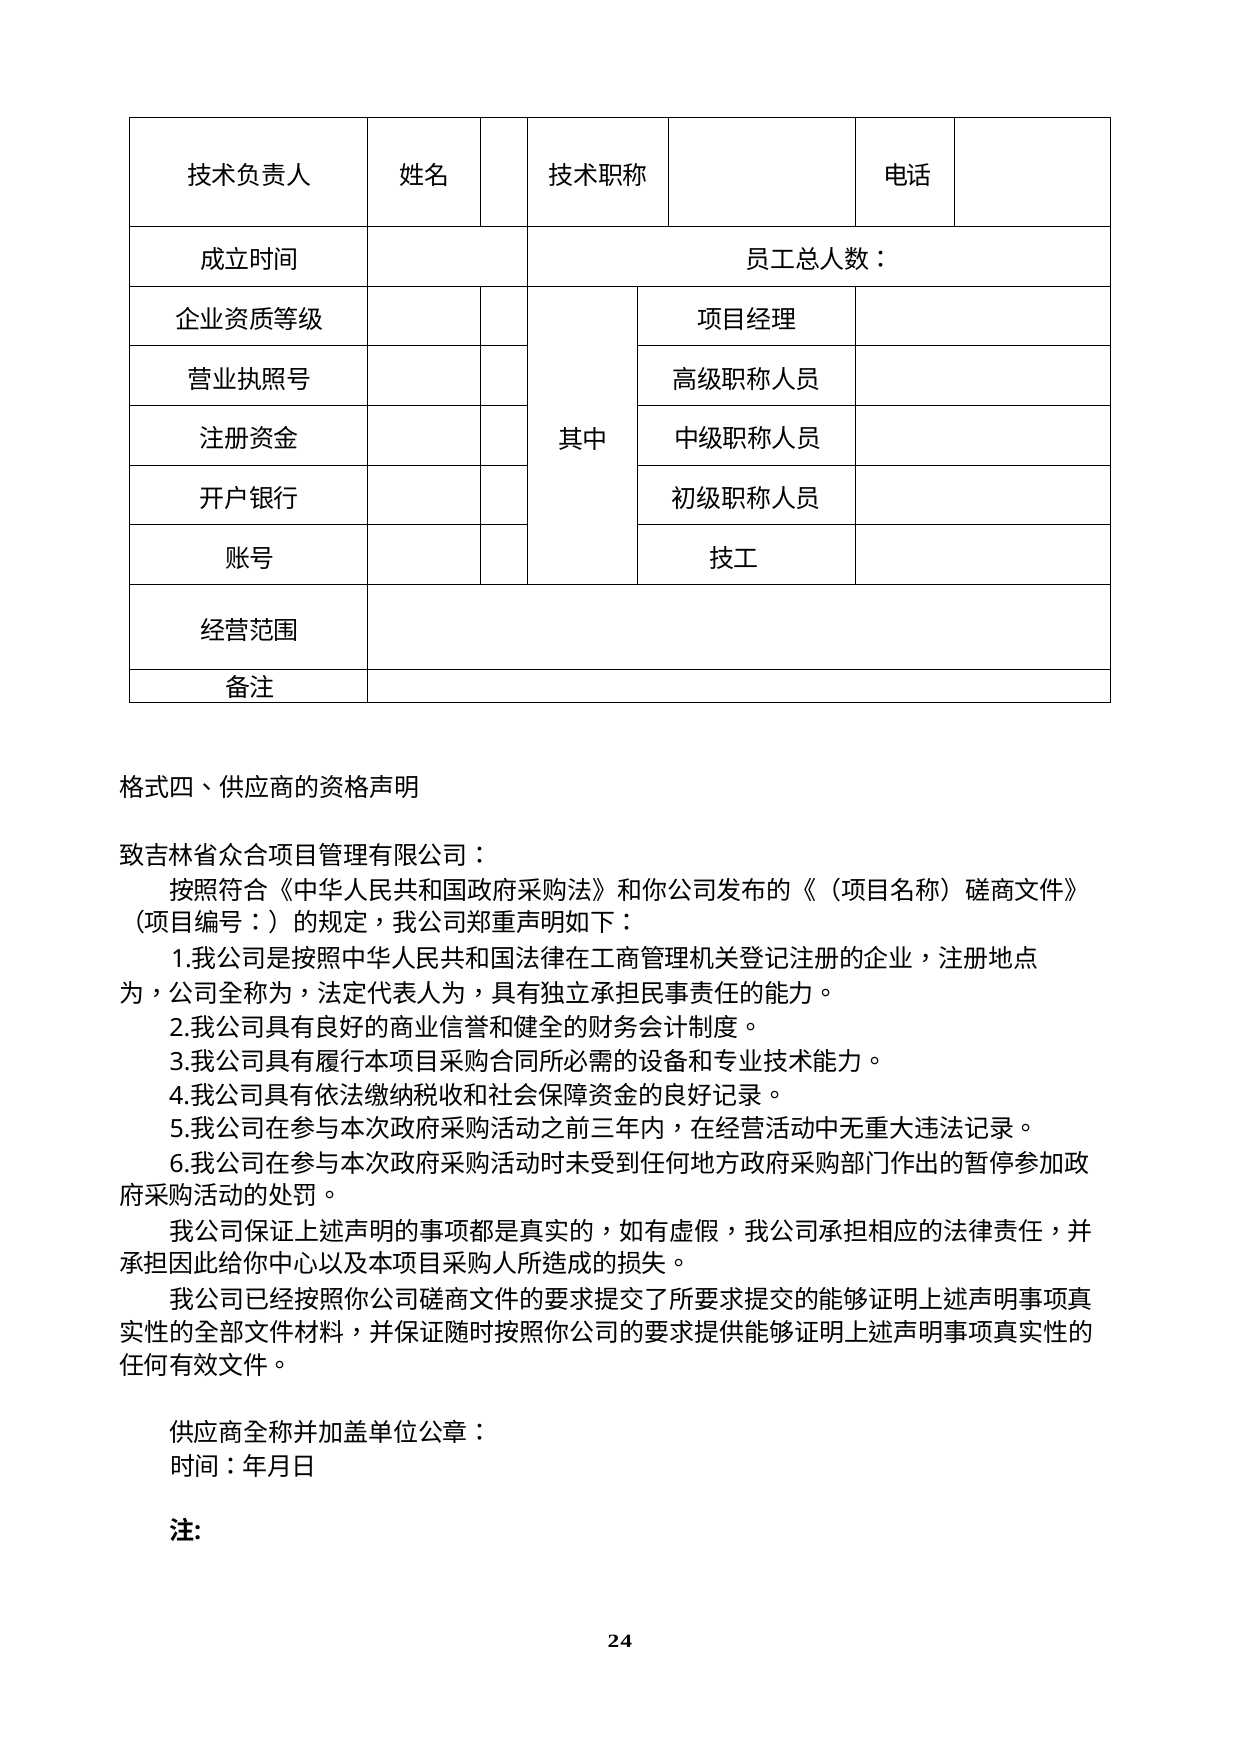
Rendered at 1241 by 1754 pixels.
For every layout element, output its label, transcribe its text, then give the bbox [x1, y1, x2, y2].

text 供应商全称并加盖单位公章： [169, 1417, 1118, 1448]
table_cell [368, 287, 480, 345]
table_cell [856, 466, 1110, 524]
table_cell 高级职称人员 [638, 346, 855, 405]
table_cell [368, 346, 480, 405]
table_cell 开户银行 [130, 466, 367, 524]
table_cell [368, 466, 480, 524]
table_cell 中级职称人员 [638, 406, 855, 465]
table_cell 姓名 [368, 118, 480, 226]
text 格式四、供应商的资格声明 [119, 772, 1118, 803]
table_cell 技术职称 [528, 118, 668, 226]
table_cell [856, 287, 1110, 345]
table_cell [856, 525, 1110, 584]
text 6.我公司在参与本次政府采购活动时未受到任何地方政府采购部门作出的暂停参加政府采购活动的处罚。 [119, 1147, 1110, 1212]
text 注: [119, 1512, 1118, 1547]
table_cell 企业资质等级 [130, 287, 367, 345]
text 1.我公司是按照中华人民共和国法律在工商管理机关登记注册的企业，注册地点 [171, 943, 1118, 974]
table_cell [481, 466, 527, 524]
text 5.我公司在参与本次政府采购活动之前三年内，在经营活动中无重大违法记录。 [169, 1113, 1118, 1144]
table_cell [669, 118, 855, 226]
table_cell [856, 406, 1110, 465]
table_cell [368, 406, 480, 465]
table_cell [368, 227, 527, 286]
table_cell [481, 525, 527, 584]
text 时间：年月日 [170, 1451, 1118, 1482]
text 为，公司全称为，法定代表人为，具有独立承担民事责任的能力。 [119, 977, 1110, 1009]
table_cell 技工 [638, 525, 855, 584]
table_cell 技术负责人 [130, 118, 367, 226]
table_cell 备注 [130, 670, 367, 702]
text 2.我公司具有良好的商业信誉和健全的财务会计制度。 [169, 1012, 1118, 1043]
text 致吉林省众合项目管理有限公司： [119, 838, 1118, 871]
table_cell [955, 118, 1110, 226]
text 4.我公司具有依法缴纳税收和社会保障资金的良好记录。 [169, 1079, 1118, 1110]
table_cell 项目经理 [638, 287, 855, 345]
table_cell [481, 406, 527, 465]
table_cell [368, 585, 1110, 668]
table_cell 账号 [130, 525, 367, 584]
table_cell 营业执照号 [130, 346, 367, 405]
table_cell [368, 525, 480, 584]
table_cell 员工总人数： [528, 227, 1110, 286]
table_cell 经营范围 [130, 585, 367, 668]
text 按照符合《中华人民共和国政府采购法》和你公司发布的《（项目名称）磋商文件》（项目编号：）的规定，我公司郑重声明如下： [120, 874, 1118, 938]
table_cell [856, 346, 1110, 405]
table_cell [481, 346, 527, 405]
table_cell 注册资金 [130, 406, 367, 465]
table_cell [481, 118, 527, 226]
text 3.我公司具有履行本项目采购合同所必需的设备和专业技术能力。 [169, 1046, 1118, 1077]
text 我公司已经按照你公司磋商文件的要求提交了所要求提交的能够证明上述声明事项真实性的全部文件材料，并保证随时按照你公司的要求提供能够证明上述声明事项真实性的任何有效文件。 [119, 1282, 1110, 1382]
table_cell [481, 287, 527, 345]
text 我公司保证上述声明的事项都是真实的，如有虚假，我公司承担相应的法律责任，并承担因此给你中心以及本项目采购人所造成的损失。 [119, 1215, 1110, 1279]
table_cell 电话 [856, 118, 954, 226]
table_cell 成立时间 [130, 227, 367, 286]
table_cell [368, 670, 1110, 702]
table_cell 其中 [528, 287, 637, 584]
table_cell 初级职称人员 [638, 466, 855, 524]
